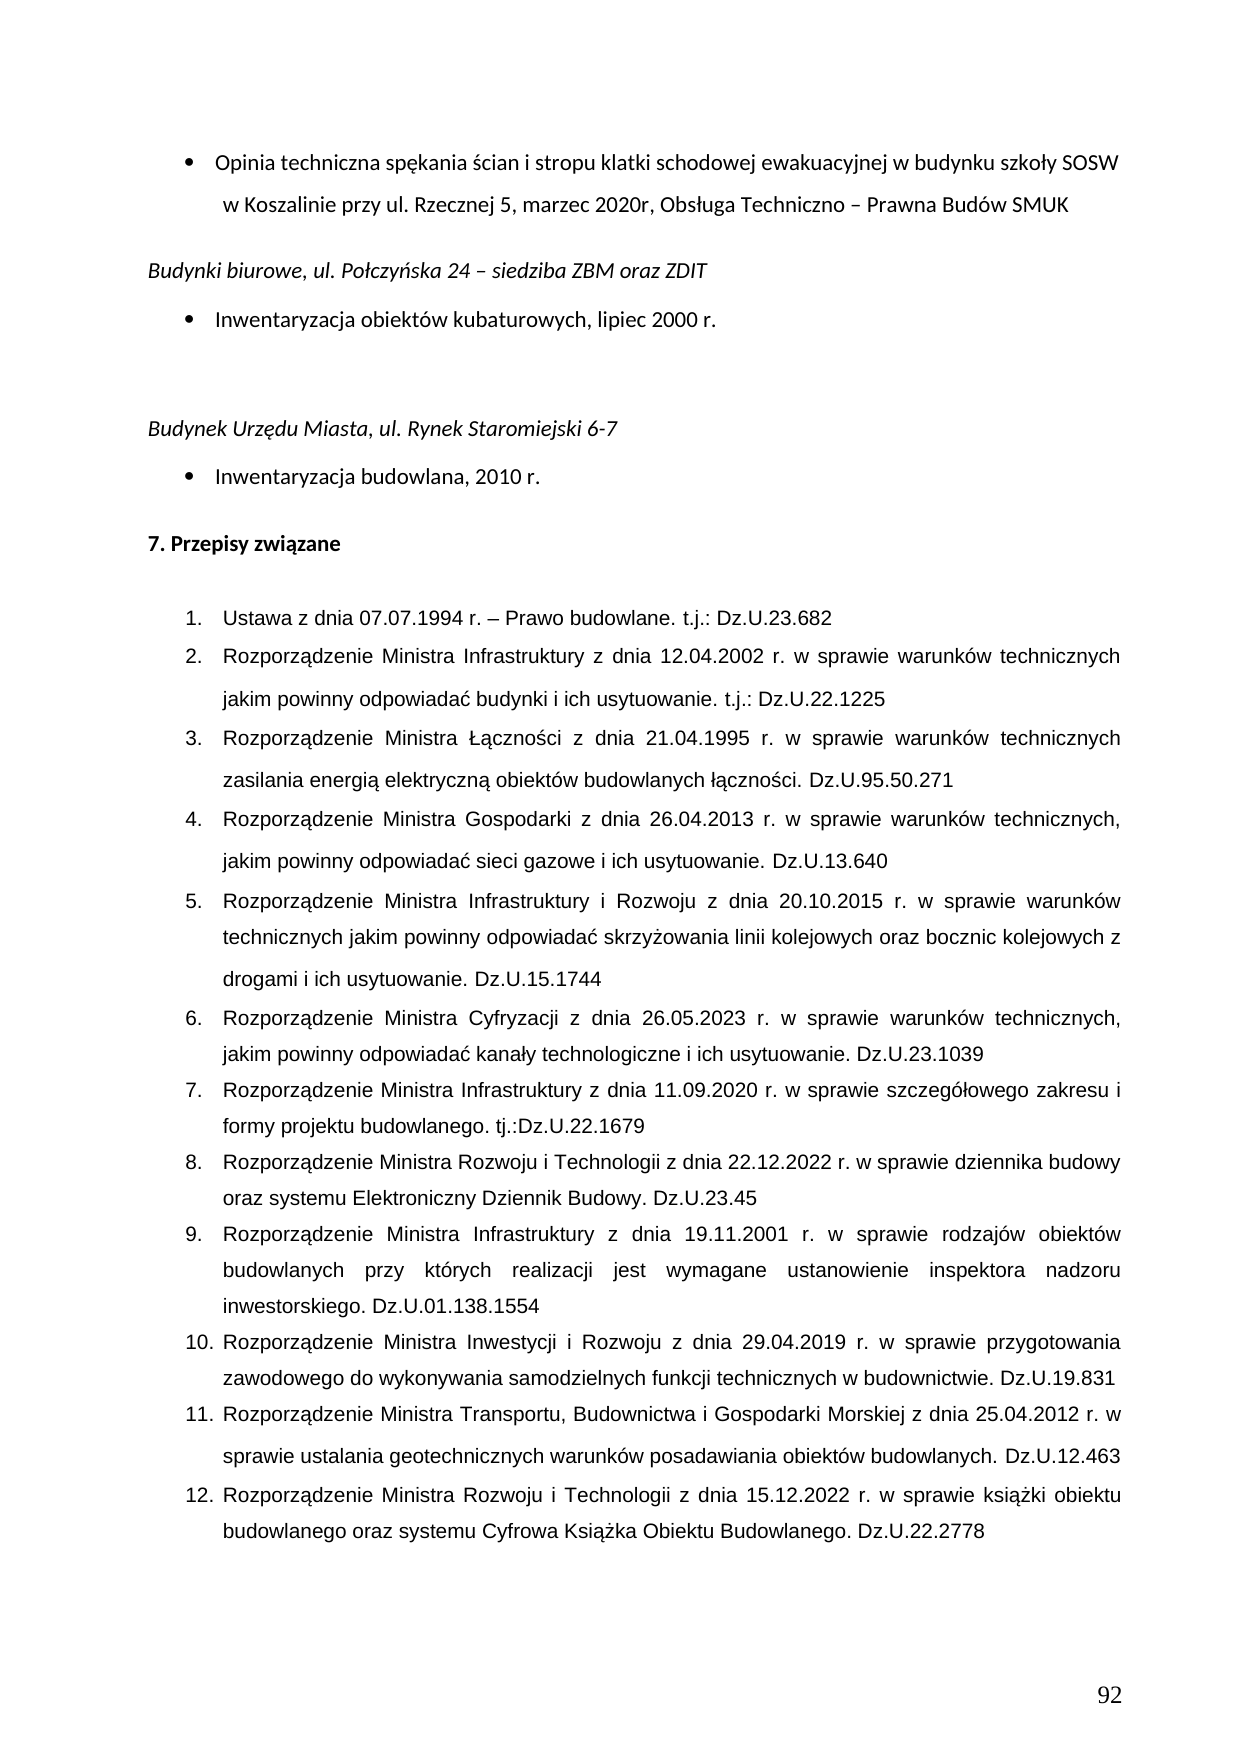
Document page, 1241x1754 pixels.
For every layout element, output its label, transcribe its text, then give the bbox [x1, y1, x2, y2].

list Rozporządzenie Ministra Gospodarki z dnia 26.04.2013 r. w sprawie warunków technicznych, jakim powinny odpowiadać sieci gazowe i ich usytuowanie. Dz.U.13.640 [185, 807, 1122, 874]
list Rozporządzenie Ministra Infrastruktury z dnia 11.09.2020 r. w sprawie szczegółowego zakresu i formy projektu budowlanego. tj.:Dz.U.22.1679 [185, 1078, 1122, 1138]
list Rozporządzenie Ministra Rozwoju i Technologii z dnia 15.12.2022 r. w sprawie książki obiektu budowlanego oraz systemu Cyfrowa Książka Obiektu Budowlanego. Dz.U.22.2778 [185, 1483, 1122, 1543]
list Rozporządzenie Ministra Rozwoju i Technologii z dnia 22.12.2022 r. w sprawie dziennika budowy oraz systemu Elektroniczny Dziennik Budowy. Dz.U.23.45 [185, 1150, 1122, 1210]
list Ustawa z dnia 07.07.1994 r. – Prawo budowlane. t.j.: Dz.U.23.682 [185, 606, 1122, 630]
list Rozporządzenie Ministra Infrastruktury z dnia 19.11.2001 r. w sprawie rodzajów obiektów budowlanych przy których realizacji jest wymagane ustanowienie inspektora nadzoru inwestorskiego. Dz.U.01.138.1554 [185, 1222, 1122, 1318]
list Rozporządzenie Ministra Łączności z dnia 21.04.1995 r. w sprawie warunków technicznych zasilania energią elektryczną obiektów budowlanych łączności. Dz.U.95.50.271 [185, 726, 1122, 793]
list Rozporządzenie Ministra Transportu, Budownictwa i Gospodarki Morskiej z dnia 25.04.2012 r. w sprawie ustalania geotechnicznych warunków posadawiania obiektów budowlanych. Dz.U.12.463 [185, 1401, 1122, 1468]
subtitle Budynek Urzędu Miasta, ul. Rynek Staromiejski 6-7 [148, 414, 1122, 442]
list Rozporządzenie Ministra Infrastruktury z dnia 12.04.2002 r. w sprawie warunków technicznych jakim powinny odpowiadać budynki i ich usytuowanie. t.j.: Dz.U.22.1225 [185, 644, 1122, 711]
list Rozporządzenie Ministra Infrastruktury i Rozwoju z dnia 20.10.2015 r. w sprawie warunków technicznych jakim powinny odpowiadać skrzyżowania linii kolejowych oraz bocznic kolejowych z drogami i ich usytuowanie. Dz.U.15.1744 [185, 889, 1122, 992]
list Opinia techniczna spękania ścian i stropu klatki schodowej ewakuacyjnej w budynku szkoły SOSW w Koszalinie przy ul. Rzecznej 5, marzec 2020r, Obsługa Techniczno – Prawna Budów SMUK [185, 148, 1122, 218]
list Rozporządzenie Ministra Cyfryzacji z dnia 26.05.2023 r. w sprawie warunków technicznych, jakim powinny odpowiadać kanały technologiczne i ich usytuowanie. Dz.U.23.1039 [185, 1006, 1122, 1066]
subtitle Budynki biurowe, ul. Połczyńska 24 – siedziba ZBM oraz ZDIT [148, 257, 1122, 285]
list Inwentaryzacja budowlana, 2010 r. [185, 462, 1122, 490]
list Inwentaryzacja obiektów kubaturowych, lipiec 2000 r. [185, 305, 1122, 333]
list Rozporządzenie Ministra Inwestycji i Rozwoju z dnia 29.04.2019 r. w sprawie przygotowania zawodowego do wykonywania samodzielnych funkcji technicznych w budownictwie. Dz.U.19.831 [185, 1329, 1122, 1389]
subtitle 7. Przepisy związane [148, 529, 1122, 557]
